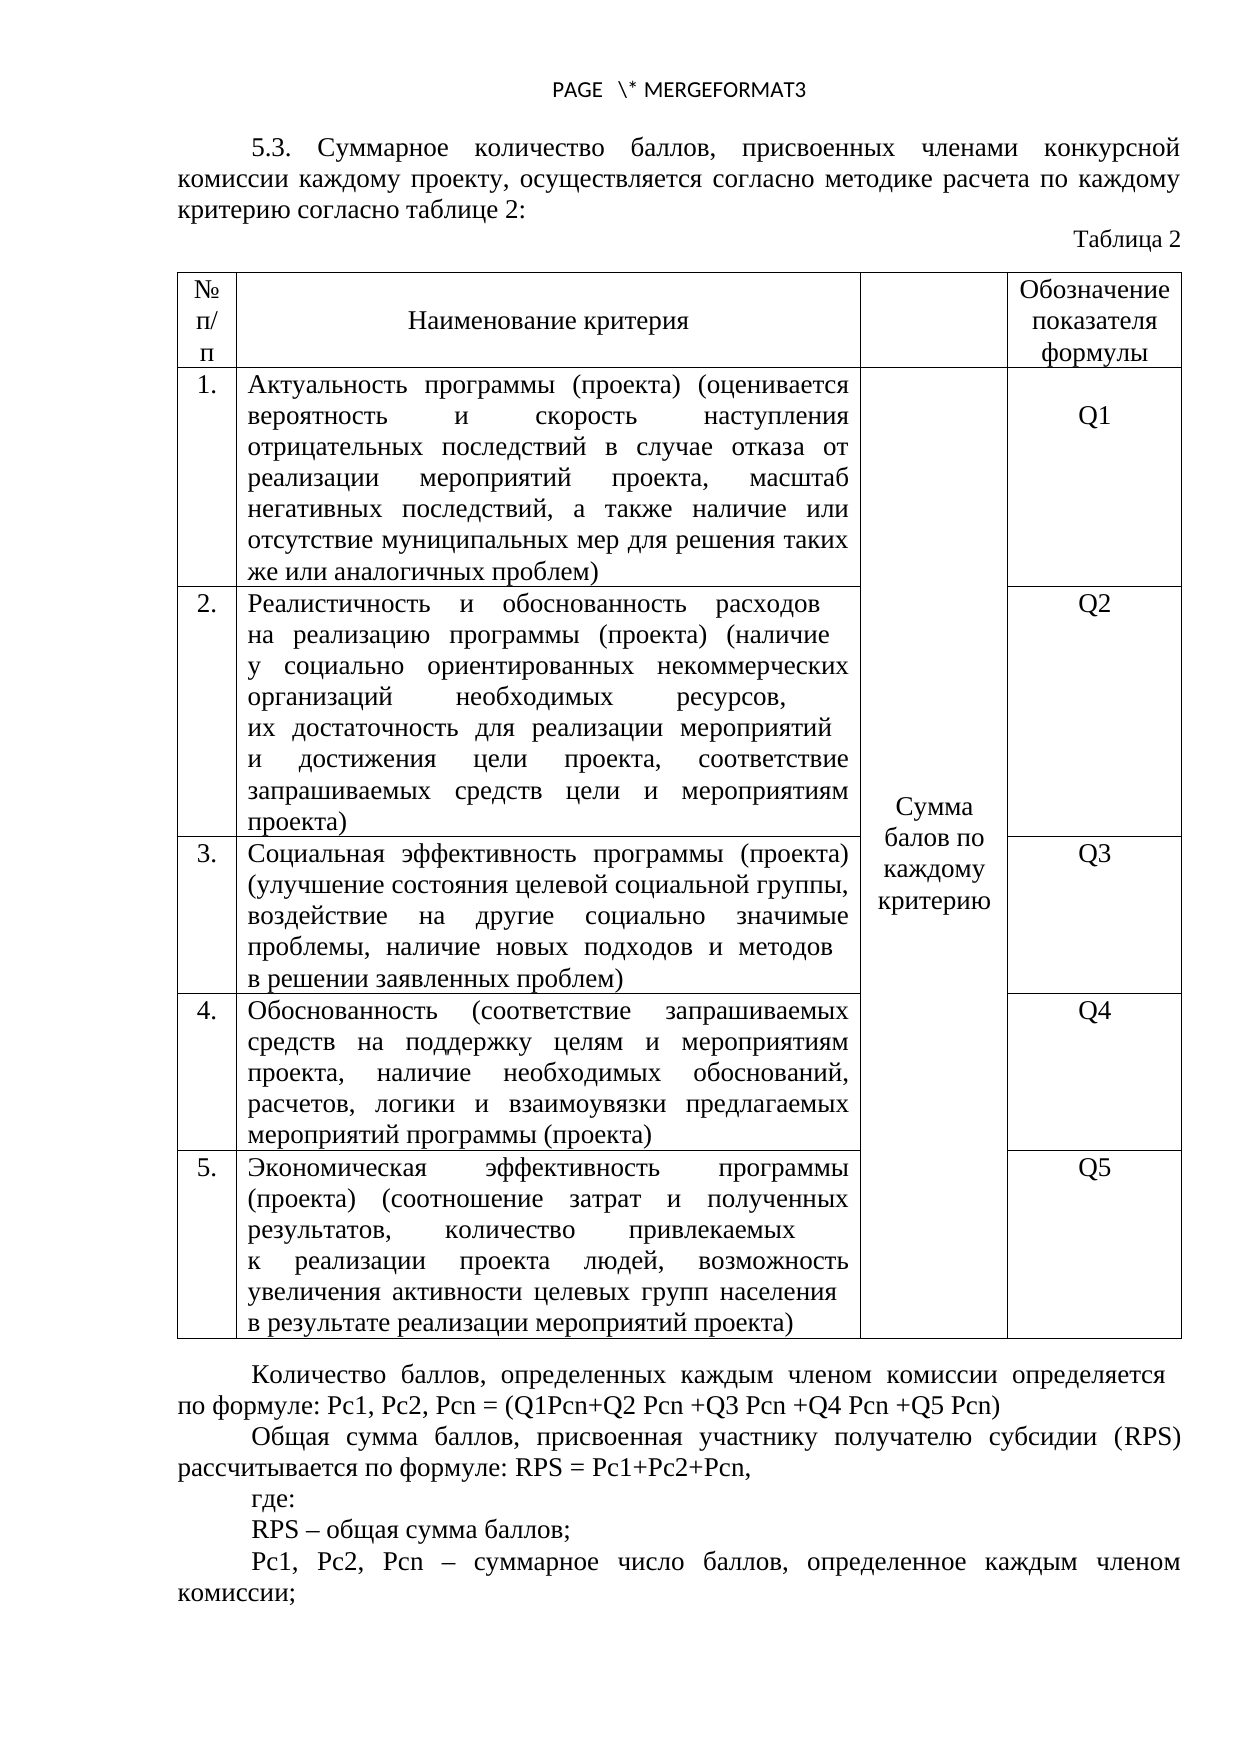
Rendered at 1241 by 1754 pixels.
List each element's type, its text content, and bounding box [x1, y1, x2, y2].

table_cell Обоснованность (соответствие запрашиваемых средств на поддержку целям и мероприятиям проекта, наличие необходимых обоснований, расчетов, логики и взаимоувязки предлагаемых мероприятий программы (проекта) [237, 994, 860, 1149]
table_header Обозначение показателя формулы [1008, 273, 1181, 367]
text 5.3. Суммарное количество баллов, присвоенных членами конкурсной комиссии каждому проекту, осуществляется согласно методике расчета по каждому критерию согласно таблице 2: [177, 131, 1181, 224]
table_cell Сумма балов по каждому критерию [861, 368, 1007, 1337]
text где: [177, 1482, 1181, 1513]
table_cell 2. [178, 587, 236, 836]
table_header Наименование критерия [237, 273, 860, 367]
text Общая сумма баллов, присвоенная участнику получателю субсидии (RPS) рассчитывается по формуле: RPS = Рс1+Рс2+Рсn, [177, 1420, 1181, 1482]
table_cell Социальная эффективность программы (проекта) (улучшение состояния целевой социальной группы, воздействие на другие социально значимые проблемы, наличие новых подходов и методов в решении заявленных проблем) [237, 837, 860, 993]
table_cell Q3 [1008, 837, 1181, 993]
table_cell Актуальность программы (проекта) (оценивается вероятность и скорость наступления отрицательных последствий в случае отказа от реализации мероприятий проекта, масштаб негативных последствий, а также наличие или отсутствие муниципальных мер для решения таких же или аналогичных проблем) [237, 368, 860, 586]
table_cell Экономическая эффективность программы (проекта) (соотношение затрат и полученных результатов, количество привлекаемых к реализации проекта людей, возможность увеличения активности целевых групп населения в результате реализации мероприятий проекта) [237, 1151, 860, 1337]
table_cell 3. [178, 837, 236, 993]
text Таблица 2 [177, 224, 1181, 253]
text Количество баллов, определенных каждым членом комиссии определяется по формуле: Рс1, Рс2, Рсn = (Q1Pcn+Q2 Pcn +Q3 Pcn +Q4 Pcn +Q5 Pcn) [177, 1358, 1181, 1420]
text RPS – общая сумма баллов; [177, 1513, 1181, 1544]
table_cell 5. [178, 1151, 236, 1337]
text Рс1, Рс2, Рсn – суммарное число баллов, определенное каждым членом комиссии; [177, 1544, 1181, 1607]
table_cell 1. [178, 368, 236, 586]
table_header [861, 273, 1007, 367]
table_cell Q2 [1008, 587, 1181, 836]
table_cell Q1 [1008, 368, 1181, 586]
table_cell Реалистичность и обоснованность расходов на реализацию программы (проекта) (наличие у социально ориентированных некоммерческих организаций необходимых ресурсов, их достаточность для реализации мероприятий и достижения цели проекта, соответствие запрашиваемых средств цели и мероприятиям проекта) [237, 587, 860, 836]
table_header № п/п [178, 273, 236, 367]
table_cell Q5 [1008, 1151, 1181, 1337]
table_cell Q4 [1008, 994, 1181, 1149]
table_cell 4. [178, 994, 236, 1149]
